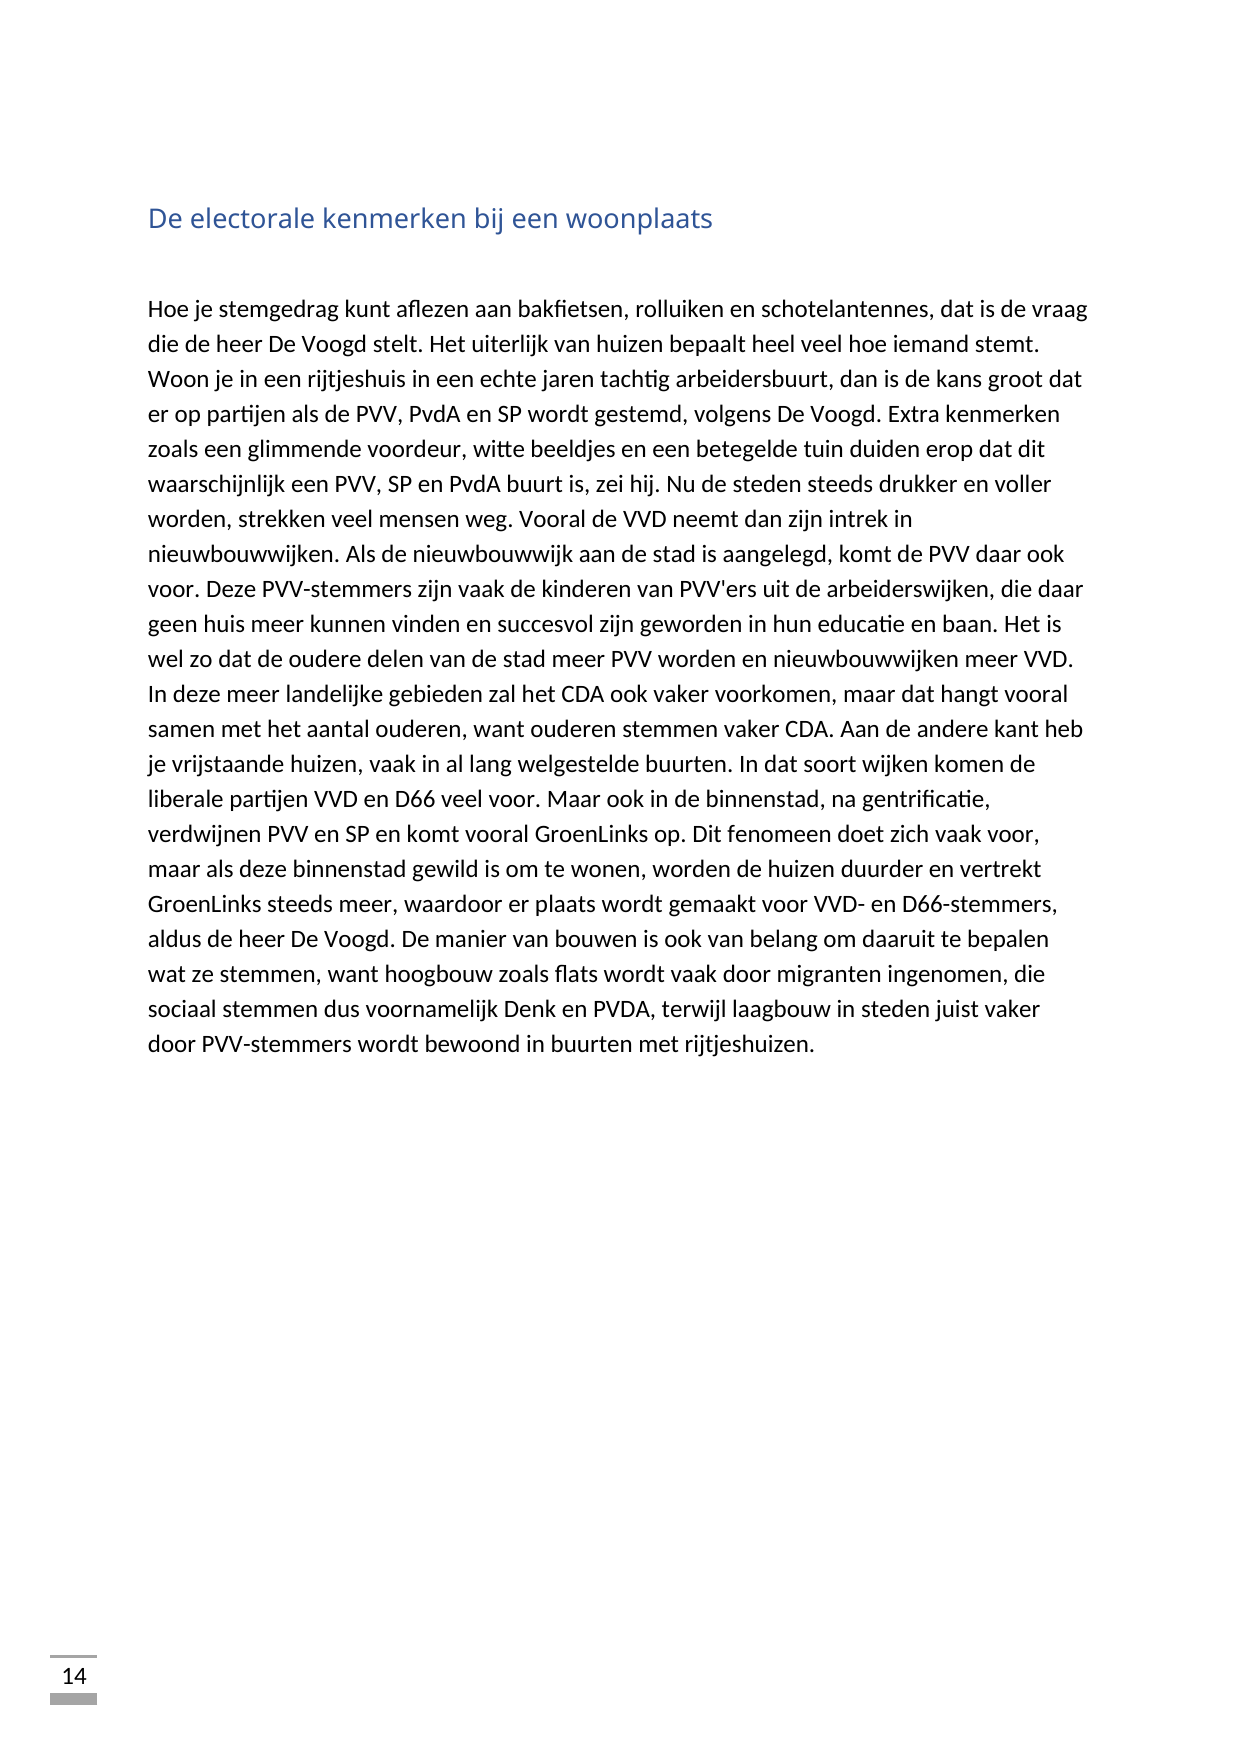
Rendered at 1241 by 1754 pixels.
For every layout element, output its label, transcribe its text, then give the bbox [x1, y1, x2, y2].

subtitle De electorale kenmerken bij een woonplaats [148, 199, 1093, 236]
text Hoe je stemgedrag kunt aflezen aan bakfietsen, rolluiken en schotelantennes, dat is de vraag die de heer De Voogd stelt. Het uiterlijk van huizen bepaalt heel veel hoe iemand stemt. Woon je in een rijtjeshuis in een echte jaren tachtig arbeidersbuurt, dan is de kans groot dat er op partijen als de PVV, PvdA en SP wordt gestemd, volgens De Voogd. Extra kenmerken zoals een glimmende voordeur, witte beeldjes en een betegelde tuin duiden erop dat dit waarschijnlijk een PVV, SP en PvdA buurt is, zei hij. Nu de steden steeds drukker en voller worden, strekken veel mensen weg. Vooral de VVD neemt dan zijn intrek in nieuwbouwwijken. Als de nieuwbouwwijk aan de stad is aangelegd, komt de PVV daar ook voor. Deze PVV-stemmers zijn vaak de kinderen van PVV'ers uit de arbeiderswijken, die daar geen huis meer kunnen vinden en succesvol zijn geworden in hun educatie en baan. Het is wel zo dat de oudere delen van de stad meer PVV worden en nieuwbouwwijken meer VVD. In deze meer landelijke gebieden zal het CDA ook vaker voorkomen, maar dat hangt vooral samen met het aantal ouderen, want ouderen stemmen vaker CDA. Aan de andere kant heb je vrijstaande huizen, vaak in al lang welgestelde buurten. In dat soort wijken komen de liberale partijen VVD en D66 veel voor. Maar ook in de binnenstad, na gentrificatie, verdwijnen PVV en SP en komt vooral GroenLinks op. Dit fenomeen doet zich vaak voor, maar als deze binnenstad gewild is om te wonen, worden de huizen duurder en vertrekt GroenLinks steeds meer, waardoor er plaats wordt gemaakt voor VVD- en D66-stemmers, aldus de heer De Voogd. De manier van bouwen is ook van belang om daaruit te bepalen wat ze stemmen, want hoogbouw zoals flats wordt vaak door migranten ingenomen, die sociaal stemmen dus voornamelijk Denk en PVDA, terwijl laagbouw in steden juist vaker door PVV-stemmers wordt bewoond in buurten met rijtjeshuizen. [148, 293, 1093, 1059]
